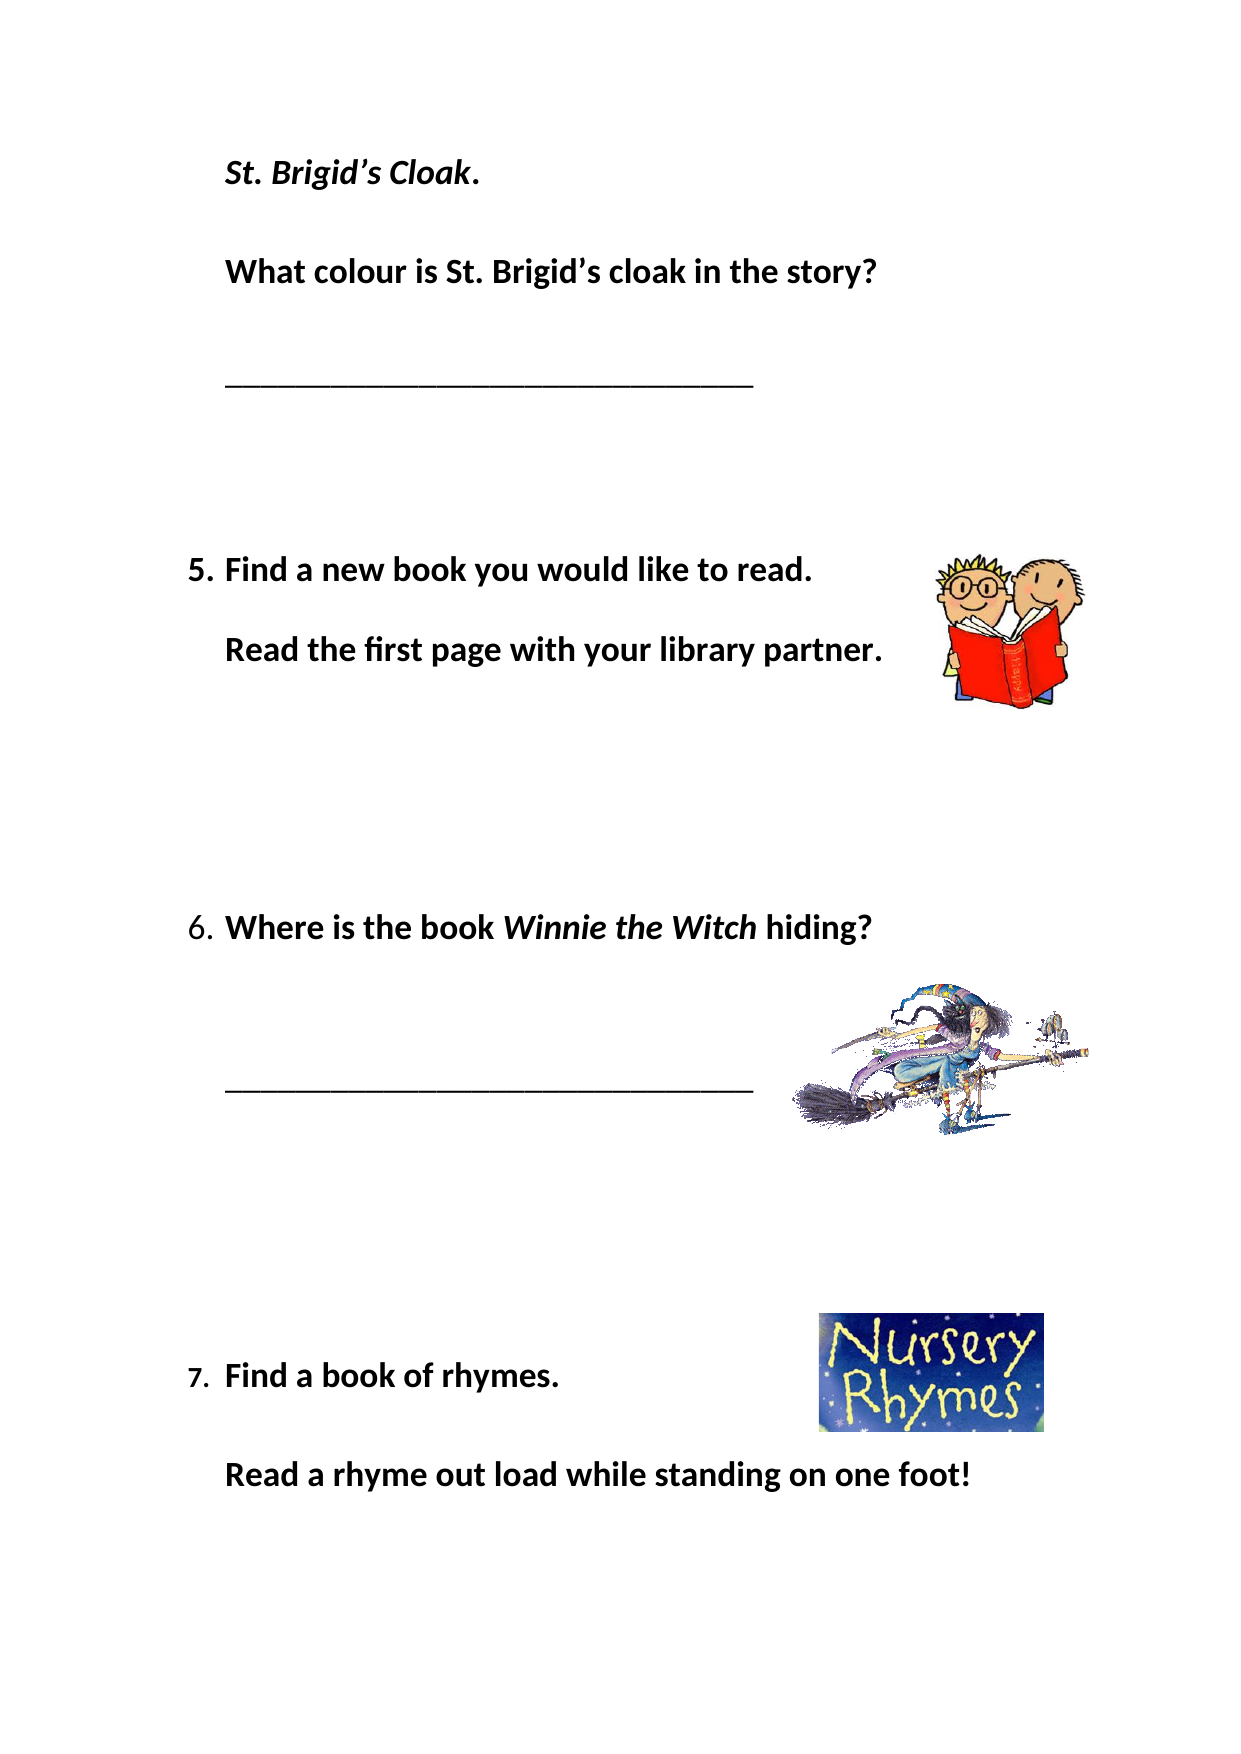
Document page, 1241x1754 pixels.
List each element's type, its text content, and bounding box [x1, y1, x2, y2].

list Read the first page with your library partner. [225, 627, 928, 670]
list Find a new book you would like to read. [187, 547, 928, 623]
list St. Brigid’s Cloak. What colour is St. Brigid’s cloak in the story? ______________________________ [225, 150, 1090, 392]
picture [928, 546, 1089, 710]
list Where is the book Winnie the Witch hiding? ______________________________ [187, 905, 1090, 1098]
list Find a book of rhymes. Read a rhyme out load while standing on one foot! [187, 1353, 1090, 1495]
picture [818, 1313, 1044, 1432]
picture [792, 984, 1089, 1135]
